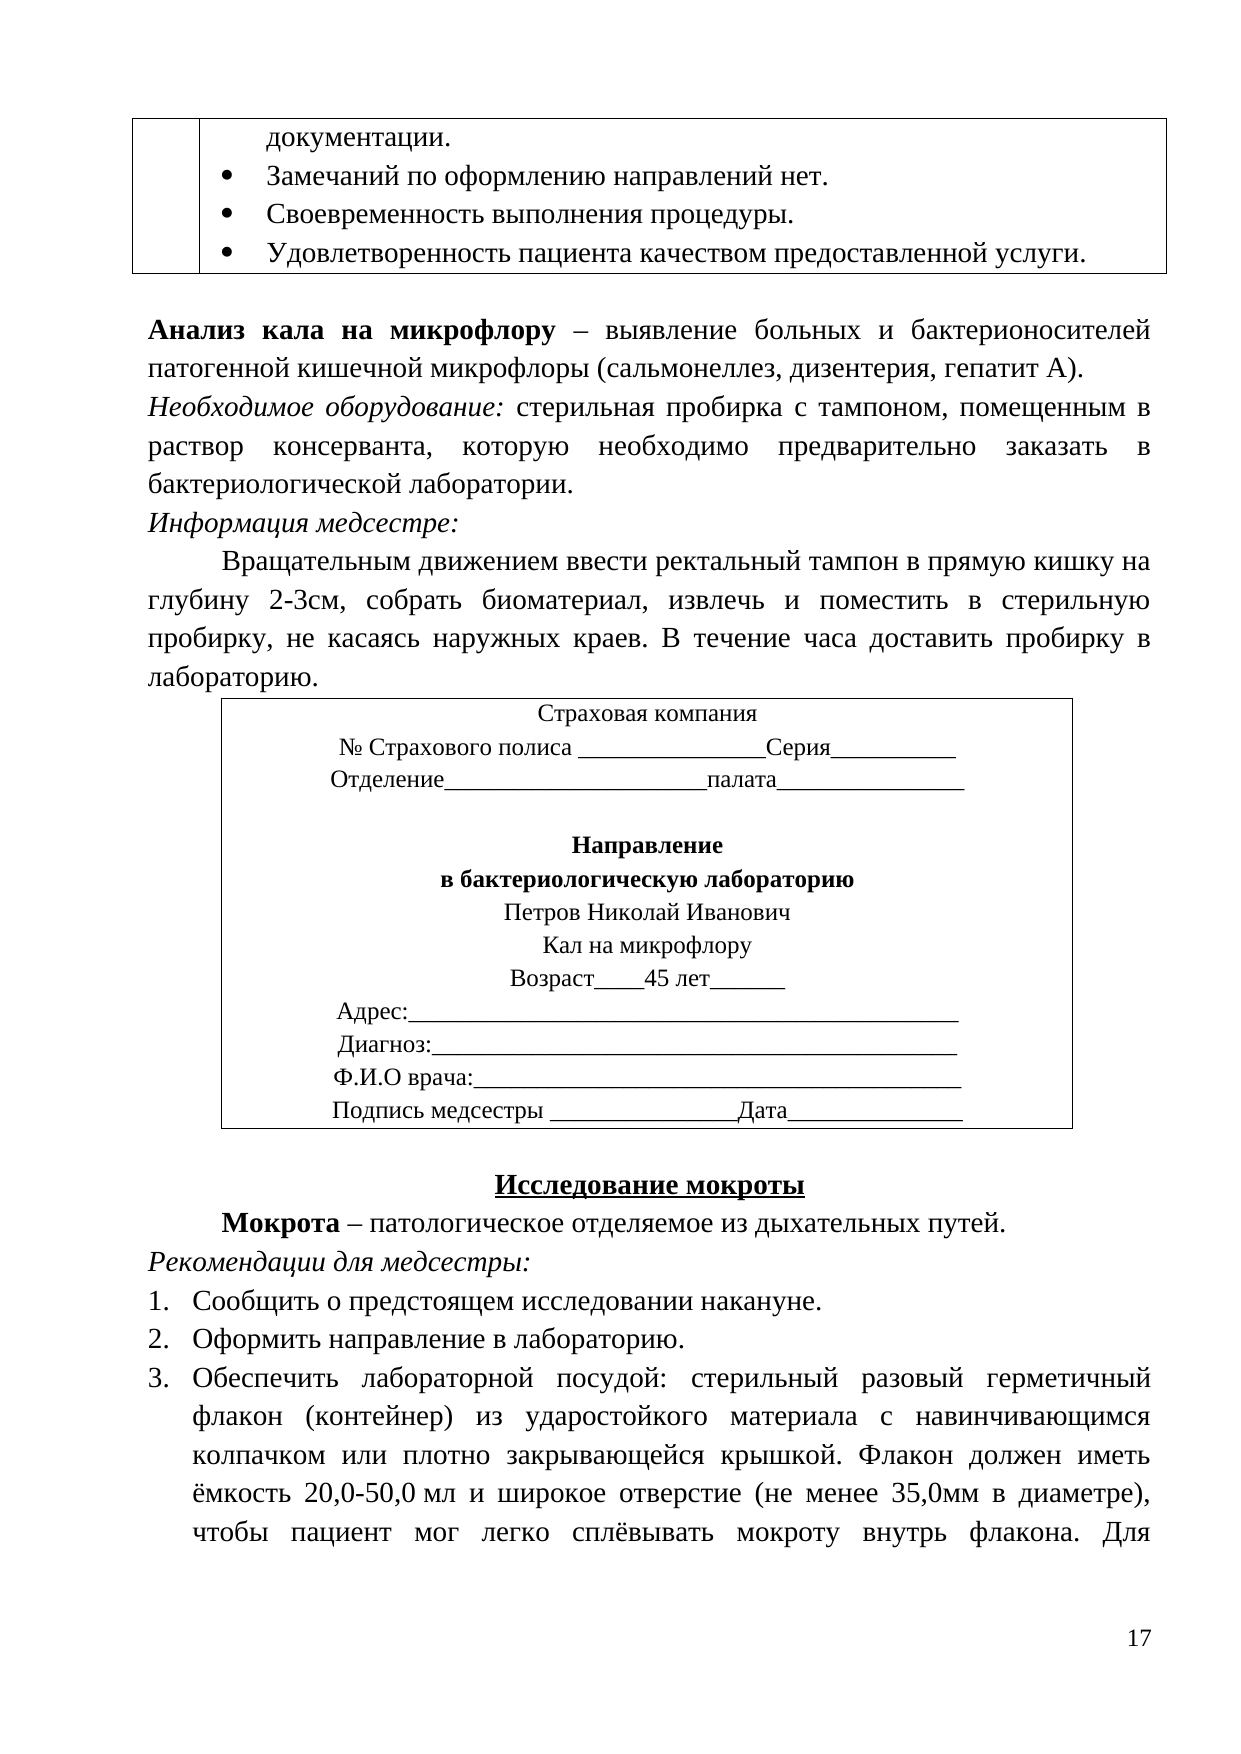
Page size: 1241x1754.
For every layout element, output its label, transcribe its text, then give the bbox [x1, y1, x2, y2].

list Сообщить о предстоящем исследовании накануне. [148, 1283, 1152, 1316]
text Рекомендации для медсестры: [148, 1244, 1152, 1278]
table_header Страховая компания № Страхового полиса _______________Серия__________ Отделение_____________________палата_______________ Направление в бактериологическую лабораторию Петров Николай Иванович Кал на микрофлору Возраст____45 лет______ Адрес:____________________________________________ Диагноз:__________________________________________ Ф.И.О врача:_______________________________________ Подпись медсестры _______________Дата______________ [222, 699, 1072, 1127]
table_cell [200, 119, 1166, 272]
list Оформить направление в лабораторию. [148, 1321, 1152, 1355]
text Анализ кала на микрофлору – выявление больных и бактерионосителей патогенной кишечной микрофлоры (сальмонеллез, дизентерия, гепатит А). [148, 312, 1152, 384]
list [148, 1360, 1152, 1547]
text Мокрота – патологическое отделяемое из дыхательных путей. [148, 1206, 1152, 1239]
text Необходимое оборудование: стерильная пробирка с тампоном, помещенным в раствор консерванта, которую необходимо предварительно заказать в бактериологической лаборатории. [148, 389, 1152, 500]
text Информация медсестре: [148, 505, 1152, 538]
text Вращательным движением ввести ректальный тампон в прямую кишку на глубину 2-3см, собрать биоматериал, извлечь и поместить в стерильную пробирку, не касаясь наружных краев. В течение часа доставить пробирку в лабораторию. [148, 543, 1152, 692]
text Исследование мокроты [148, 1167, 1152, 1201]
table_cell 6. [133, 119, 199, 272]
